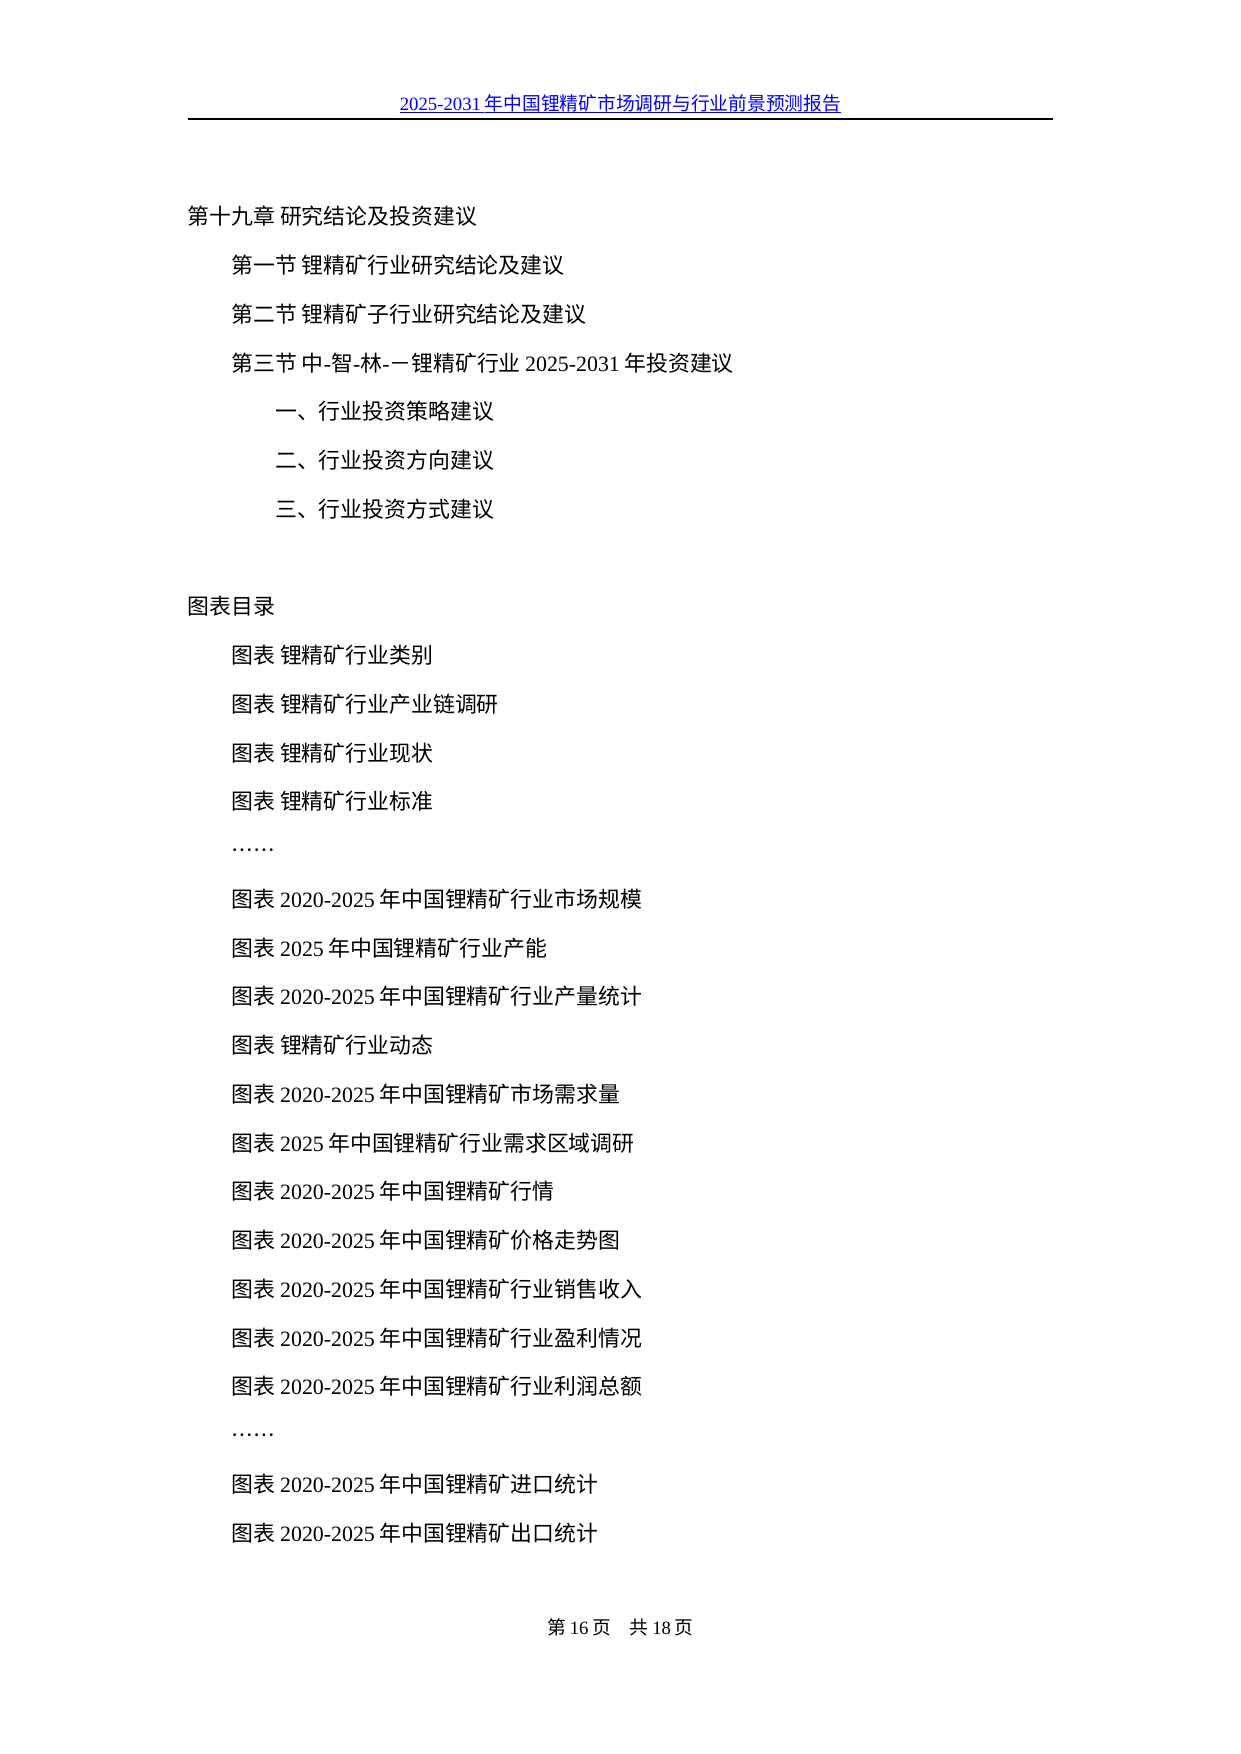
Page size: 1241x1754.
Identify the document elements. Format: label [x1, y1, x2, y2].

text [187, 150, 1053, 1548]
